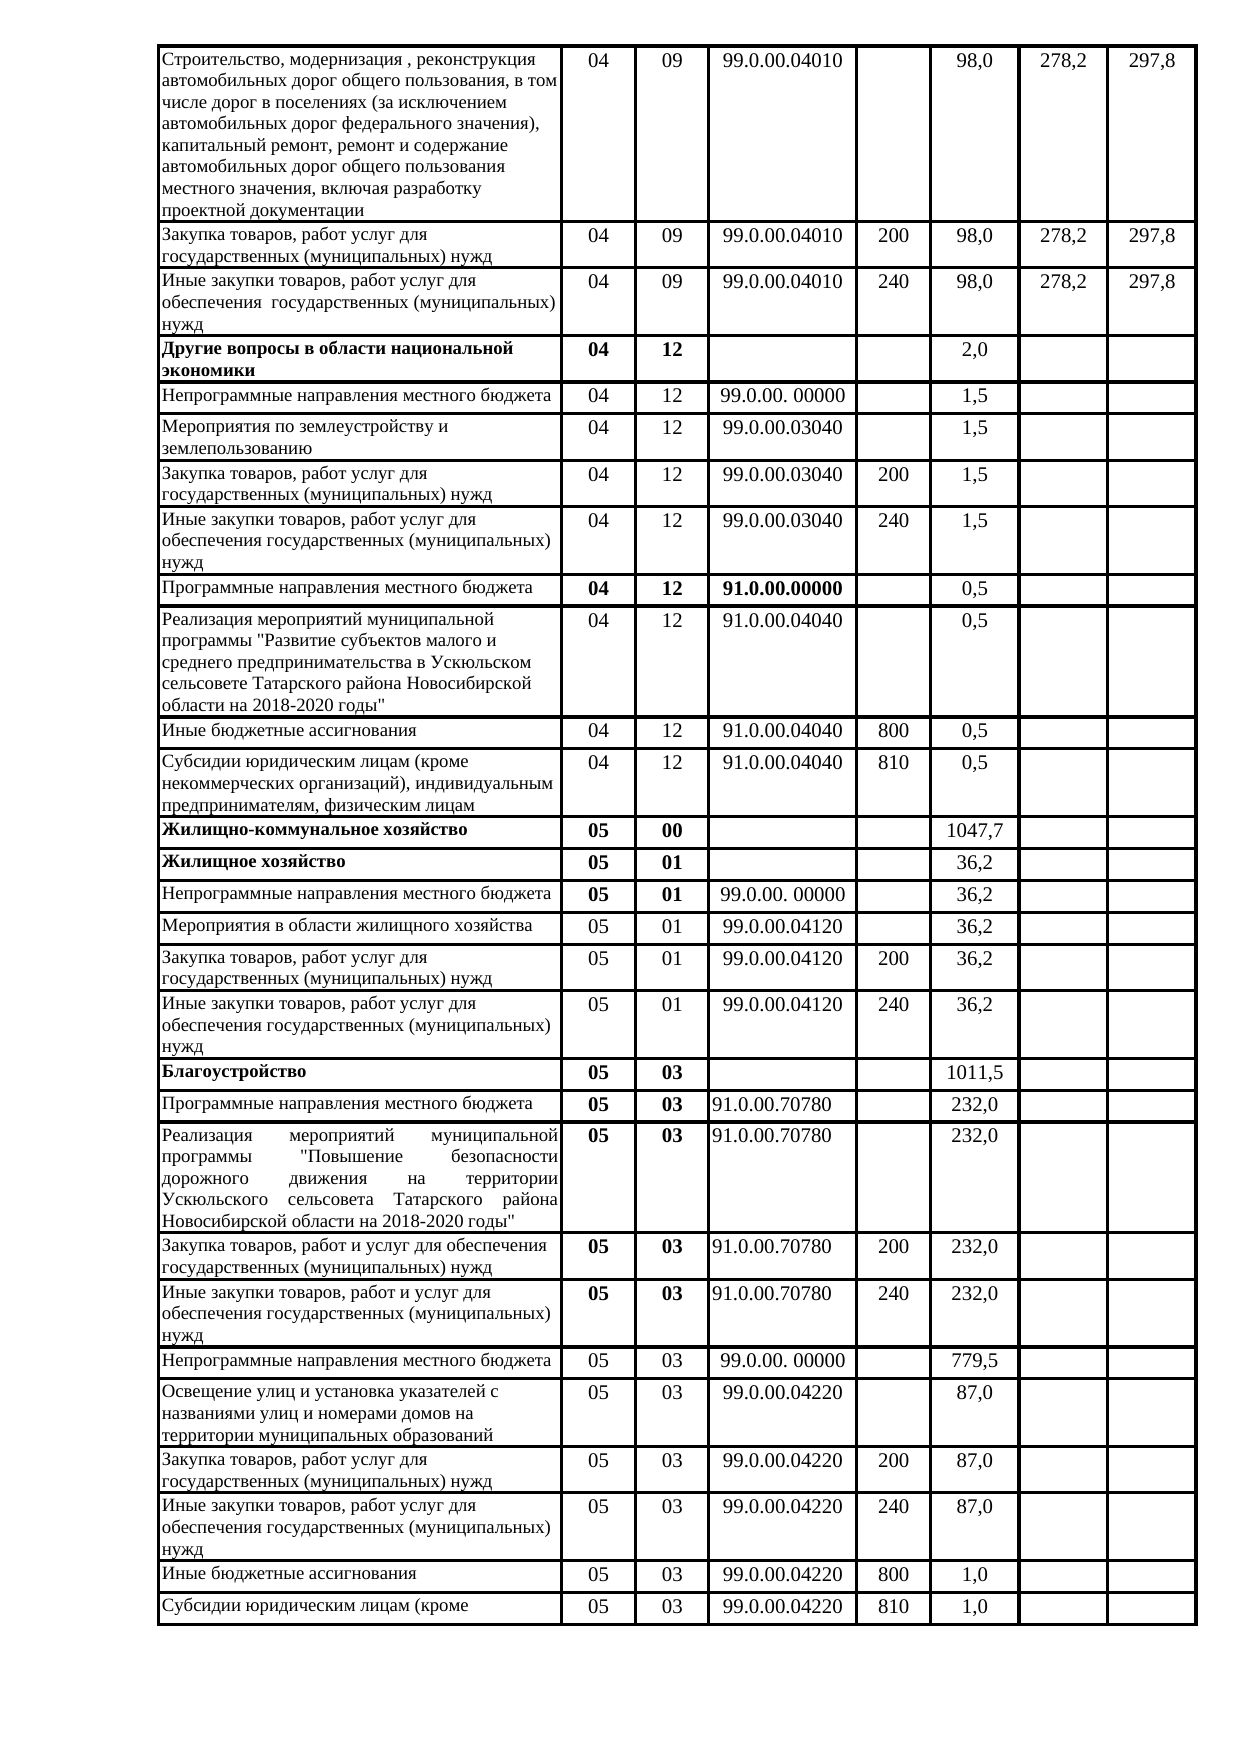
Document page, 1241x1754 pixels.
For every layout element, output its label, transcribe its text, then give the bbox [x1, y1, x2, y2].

table_cell 99.0.00.03040 [710, 462, 855, 505]
table_cell [1021, 415, 1106, 458]
table_cell [1109, 1494, 1194, 1559]
table_cell [1109, 992, 1194, 1057]
table_cell 278,2 [1021, 269, 1106, 334]
table_cell 36,2 [932, 882, 1017, 911]
table_cell 87,0 [932, 1448, 1017, 1491]
table_cell 12 [637, 750, 707, 815]
table_cell 200 [858, 1448, 929, 1491]
table_cell 99.0.00.04220 [710, 1380, 855, 1445]
table_cell 240 [858, 269, 929, 334]
table_cell 36,2 [932, 850, 1017, 879]
table_cell 04 [563, 223, 634, 266]
table_cell Непрограммные направления местного бюджета [160, 1349, 560, 1377]
table_cell [1021, 750, 1106, 815]
table_cell [1021, 1349, 1106, 1377]
table_cell [1109, 608, 1194, 715]
table_cell Закупка товаров, работ услуг для государственных (муниципальных) нужд [160, 946, 560, 989]
table_cell Реализация мероприятий муниципальной программы "Повышение безопасности дорожного движения на территории Ускюльского сельсовета Татарского района Новосибирской области на 2018-2020 годы" [160, 1124, 560, 1231]
table_cell 297,8 [1109, 48, 1194, 220]
table_cell [1109, 1092, 1194, 1120]
table_cell 91.0.00.04040 [710, 719, 855, 747]
table_cell 0,5 [932, 576, 1017, 604]
table_cell [1109, 508, 1194, 572]
table_cell Благоустройство [160, 1060, 560, 1088]
table_cell 87,0 [932, 1494, 1017, 1559]
table_cell [1109, 462, 1194, 505]
table_cell 240 [858, 508, 929, 572]
table_cell [1021, 1494, 1106, 1559]
table_cell [1021, 1124, 1106, 1231]
table_cell [1109, 1380, 1194, 1445]
table_cell 91.0.00.70780 [710, 1281, 855, 1345]
table_cell 1,5 [932, 462, 1017, 505]
table_cell [1109, 415, 1194, 458]
table_cell 09 [637, 48, 707, 220]
table_cell [1021, 914, 1106, 942]
table_cell 99.0.00.03040 [710, 508, 855, 572]
table_cell [1021, 1594, 1106, 1623]
table_cell 05 [563, 1494, 634, 1559]
table_cell 1,5 [932, 415, 1017, 458]
table_cell 03 [637, 1234, 707, 1277]
table_cell [1109, 882, 1194, 911]
table_cell 03 [637, 1494, 707, 1559]
table_cell 05 [563, 882, 634, 911]
table_cell [710, 337, 855, 380]
table_cell 99.0.00.04010 [710, 269, 855, 334]
table_cell 04 [563, 750, 634, 815]
table_cell [1021, 608, 1106, 715]
table_cell [1021, 508, 1106, 572]
table_cell Иные бюджетные ассигнования [160, 719, 560, 747]
table_cell 99.0.00.04220 [710, 1448, 855, 1491]
table_cell 04 [563, 508, 634, 572]
table_cell 2,0 [932, 337, 1017, 380]
table_cell [858, 608, 929, 715]
table_cell [1109, 1124, 1194, 1231]
table_cell 91.0.00.04040 [710, 608, 855, 715]
table_cell 09 [637, 223, 707, 266]
table_cell [710, 818, 855, 847]
table_cell 05 [563, 1448, 634, 1491]
table_cell 99.0.00.04220 [710, 1494, 855, 1559]
table_cell [1021, 818, 1106, 847]
table_cell Иные закупки товаров, работ услуг для обеспечения государственных (муниципальных) нужд [160, 1494, 560, 1559]
table_cell 99.0.00.03040 [710, 415, 855, 458]
table_cell [1021, 1281, 1106, 1345]
table_cell [1021, 384, 1106, 412]
table_cell 297,8 [1109, 269, 1194, 334]
table_cell 99.0.00.04120 [710, 914, 855, 942]
table_cell Жилищное хозяйство [160, 850, 560, 879]
table_cell 1,5 [932, 384, 1017, 412]
table_cell [1109, 1234, 1194, 1277]
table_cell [160, 1594, 560, 1623]
table_cell 99.0.00.04220 [710, 1562, 855, 1591]
table_cell [1021, 1562, 1106, 1591]
table_cell [1109, 750, 1194, 815]
table_cell 12 [637, 508, 707, 572]
table_cell 0,5 [932, 608, 1017, 715]
table_cell 12 [637, 415, 707, 458]
table_cell 278,2 [1021, 223, 1106, 266]
table_cell 05 [563, 1124, 634, 1231]
table_cell 200 [858, 462, 929, 505]
table_cell 05 [563, 1562, 634, 1591]
table_cell 297,8 [1109, 223, 1194, 266]
table_cell Другие вопросы в области национальной экономики [160, 337, 560, 380]
table_cell 09 [637, 269, 707, 334]
table_cell [1109, 1448, 1194, 1491]
table_cell [1109, 1281, 1194, 1345]
table_cell Иные закупки товаров, работ услуг для обеспечения государственных (муниципальных) нужд [160, 992, 560, 1057]
table_cell [1021, 850, 1106, 879]
table_cell Непрограммные направления местного бюджета [160, 384, 560, 412]
table_cell 98,0 [932, 269, 1017, 334]
table_cell Программные направления местного бюджета [160, 1092, 560, 1120]
table_cell 12 [637, 608, 707, 715]
table_cell 99.0.00. 00000 [710, 882, 855, 911]
table_cell 232,0 [932, 1234, 1017, 1277]
table_cell Иные бюджетные ассигнования [160, 1562, 560, 1591]
table_cell [1021, 946, 1106, 989]
table_cell 0,5 [932, 750, 1017, 815]
table_cell 05 [563, 1349, 634, 1377]
table_cell 91.0.00.04040 [710, 750, 855, 815]
table_cell Мероприятия по землеустройству и землепользованию [160, 415, 560, 458]
table_cell [858, 1060, 929, 1088]
table_cell Субсидии юридическим лицам (кроме некоммерческих организаций), индивидуальным предпринимателям, физическим лицам [160, 750, 560, 815]
table_cell 1047,7 [932, 818, 1017, 847]
table_cell 01 [637, 992, 707, 1057]
table_cell 03 [637, 1380, 707, 1445]
table_cell [858, 1380, 929, 1445]
table_cell 800 [858, 1562, 929, 1591]
table_cell 04 [563, 337, 634, 380]
table_cell Строительство, модернизация , реконструкция автомобильных дорог общего пользования, в том числе дорог в поселениях (за исключением автомобильных дорог федерального значения), капитальный ремонт, ремонт и содержание автомобильных дорог общего пользования местного значения, включая разработку проектной документации [160, 48, 560, 220]
table_cell 1,0 [932, 1594, 1017, 1623]
table_cell 36,2 [932, 946, 1017, 989]
table_cell [1021, 1234, 1106, 1277]
table_cell [1021, 576, 1106, 604]
table_cell 232,0 [932, 1092, 1017, 1120]
table_cell 800 [858, 719, 929, 747]
table_cell 91.0.00.00000 [710, 576, 855, 604]
table_cell 04 [563, 48, 634, 220]
table_cell [858, 337, 929, 380]
table_cell 278,2 [1021, 48, 1106, 220]
table_cell Жилищно-коммунальное хозяйство [160, 818, 560, 847]
table_cell Реализация мероприятий муниципальной программы "Развитие субъектов малого и среднего предпринимательства в Ускюльском сельсовете Татарского района Новосибирской области на 2018-2020 годы" [160, 608, 560, 715]
table_cell 99.0.00. 00000 [710, 384, 855, 412]
table_cell 01 [637, 946, 707, 989]
table_cell [1109, 850, 1194, 879]
table_cell 04 [563, 415, 634, 458]
table_cell [1021, 1092, 1106, 1120]
table_cell 03 [637, 1349, 707, 1377]
table_cell 05 [563, 1281, 634, 1345]
table_cell 98,0 [932, 223, 1017, 266]
table_cell [1109, 337, 1194, 380]
table_cell 00 [637, 818, 707, 847]
table_cell 05 [563, 850, 634, 879]
table_cell [1109, 384, 1194, 412]
table_cell 03 [637, 1594, 707, 1623]
table_cell [858, 882, 929, 911]
table_cell 04 [563, 384, 634, 412]
table_cell 240 [858, 1494, 929, 1559]
table_cell [1021, 1380, 1106, 1445]
table_cell 91.0.00.70780 [710, 1092, 855, 1120]
table_cell 36,2 [932, 914, 1017, 942]
table_cell 1011,5 [932, 1060, 1017, 1088]
table_cell [858, 1124, 929, 1231]
table_cell [1021, 992, 1106, 1057]
table_cell 03 [637, 1060, 707, 1088]
table_cell 05 [563, 914, 634, 942]
table_cell 12 [637, 384, 707, 412]
table_cell 05 [563, 1380, 634, 1445]
table_cell 03 [637, 1124, 707, 1231]
table_cell 232,0 [932, 1281, 1017, 1345]
table_cell 04 [563, 576, 634, 604]
table_cell Мероприятия в области жилищного хозяйства [160, 914, 560, 942]
table_cell [1021, 882, 1106, 911]
table_cell 12 [637, 462, 707, 505]
table_cell 05 [563, 818, 634, 847]
table_cell [1109, 1594, 1194, 1623]
table_cell [1109, 1349, 1194, 1377]
table_cell 810 [858, 1594, 929, 1623]
table_cell [858, 818, 929, 847]
table_cell [858, 415, 929, 458]
table_cell 98,0 [932, 48, 1017, 220]
table_cell 99.0.00.04010 [710, 223, 855, 266]
table_cell 99.0.00.04220 [710, 1594, 855, 1623]
table_cell [858, 48, 929, 220]
table_cell 03 [637, 1092, 707, 1120]
table_cell [858, 914, 929, 942]
table_cell 200 [858, 1234, 929, 1277]
table_cell [1109, 914, 1194, 942]
table_cell [710, 1060, 855, 1088]
table_cell 99.0.00.04120 [710, 946, 855, 989]
table_cell 36,2 [932, 992, 1017, 1057]
table_cell 04 [563, 719, 634, 747]
table_cell [710, 850, 855, 879]
table_cell 91.0.00.70780 [710, 1124, 855, 1231]
table_cell 810 [858, 750, 929, 815]
table_cell 04 [563, 608, 634, 715]
table_cell [1109, 818, 1194, 847]
table_cell 04 [563, 269, 634, 334]
table_cell 240 [858, 1281, 929, 1345]
table_cell 232,0 [932, 1124, 1017, 1231]
table_cell [1021, 337, 1106, 380]
table_cell 05 [563, 1060, 634, 1088]
table_cell 01 [637, 914, 707, 942]
table_cell 01 [637, 882, 707, 911]
table_cell 01 [637, 850, 707, 879]
table_cell 200 [858, 223, 929, 266]
table_cell 05 [563, 946, 634, 989]
table_cell [1109, 1562, 1194, 1591]
table_cell 12 [637, 576, 707, 604]
table_cell 05 [563, 1594, 634, 1623]
table_cell Освещение улиц и установка указателей с названиями улиц и номерами домов на территории муниципальных образований [160, 1380, 560, 1445]
table_cell [1021, 719, 1106, 747]
table_cell [858, 576, 929, 604]
table_cell [858, 1349, 929, 1377]
table_cell Закупка товаров, работ и услуг для обеспечения государственных (муниципальных) нужд [160, 1234, 560, 1277]
table_cell [1021, 1060, 1106, 1088]
table_cell [858, 1092, 929, 1120]
table_cell [1109, 576, 1194, 604]
table_cell 240 [858, 992, 929, 1057]
table_cell 03 [637, 1562, 707, 1591]
table_cell [1109, 946, 1194, 989]
table_cell 03 [637, 1448, 707, 1491]
table_cell 05 [563, 992, 634, 1057]
table_cell 87,0 [932, 1380, 1017, 1445]
table_cell [1109, 719, 1194, 747]
table_cell [858, 850, 929, 879]
table_cell 03 [637, 1281, 707, 1345]
table_cell 200 [858, 946, 929, 989]
table_cell Непрограммные направления местного бюджета [160, 882, 560, 911]
table_cell Закупка товаров, работ услуг для государственных (муниципальных) нужд [160, 1448, 560, 1491]
table_cell 99.0.00.04010 [710, 48, 855, 220]
table_cell 91.0.00.70780 [710, 1234, 855, 1277]
table_cell 1,0 [932, 1562, 1017, 1591]
table_cell [1021, 462, 1106, 505]
table_cell Иные закупки товаров, работ услуг для обеспечения государственных (муниципальных) нужд [160, 508, 560, 572]
table_cell 12 [637, 719, 707, 747]
table_cell 0,5 [932, 719, 1017, 747]
table_cell [1109, 1060, 1194, 1088]
table_cell 05 [563, 1234, 634, 1277]
table_cell 12 [637, 337, 707, 380]
table_cell Иные закупки товаров, работ и услуг для обеспечения государственных (муниципальных) нужд [160, 1281, 560, 1345]
table_cell Иные закупки товаров, работ услуг для обеспечения государственных (муниципальных) нужд [160, 269, 560, 334]
table_cell 04 [563, 462, 634, 505]
table_cell Закупка товаров, работ услуг для государственных (муниципальных) нужд [160, 462, 560, 505]
table_cell 05 [563, 1092, 634, 1120]
table_cell Закупка товаров, работ услуг для государственных (муниципальных) нужд [160, 223, 560, 266]
table_cell Программные направления местного бюджета [160, 576, 560, 604]
table_cell 99.0.00. 00000 [710, 1349, 855, 1377]
table_cell [858, 384, 929, 412]
table_cell [1021, 1448, 1106, 1491]
table_cell 779,5 [932, 1349, 1017, 1377]
table_cell 99.0.00.04120 [710, 992, 855, 1057]
table_cell 1,5 [932, 508, 1017, 572]
